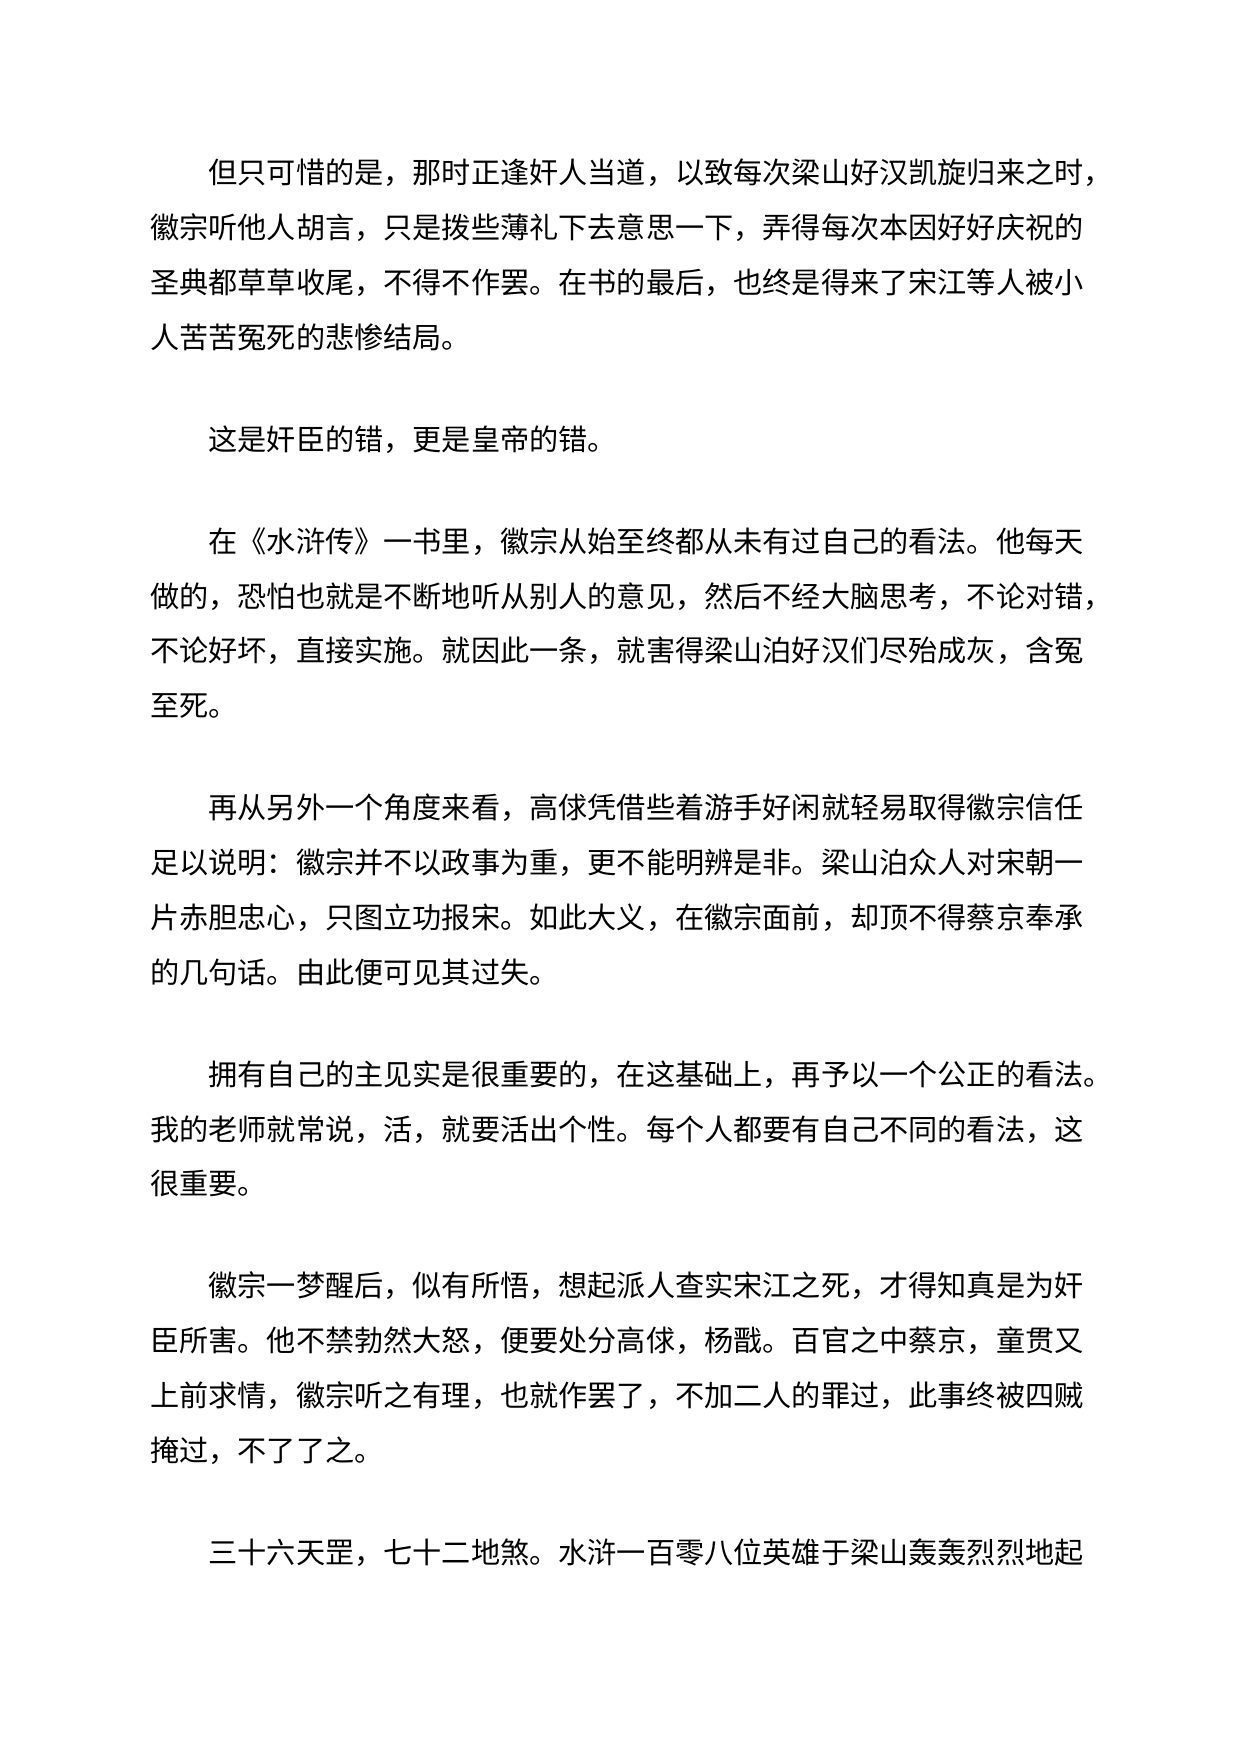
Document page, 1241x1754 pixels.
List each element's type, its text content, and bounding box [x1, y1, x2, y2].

text 在《水浒传》一书里，徽宗从始至终都从未有过自己的看法。他每天做的，恐怕也就是不断地听从别人的意见，然后不经大脑思考，不论对错，不论好坏，直接实施。就因此一条，就害得梁山泊好汉们尽殆成灰，含冤至死。 [150, 518, 1090, 725]
text 再从另外一个角度来看，高俅凭借些着游手好闲就轻易取得徽宗信任足以说明：徽宗并不以政事为重，更不能明辨是非。梁山泊众人对宋朝一片赤胆忠心，只图立功报宋。如此大义，在徽宗面前，却顶不得蔡京奉承的几句话。由此便可见其过失。 [150, 785, 1090, 992]
text 但只可惜的是，那时正逢奸人当道，以致每次梁山好汉凯旋归来之时，徽宗听他人胡言，只是拨些薄礼下去意思一下，弄得每次本因好好庆祝的圣典都草草收尾，不得不作罢。在书的最后，也终是得来了宋江等人被小人苦苦冤死的悲惨结局。 [150, 150, 1090, 357]
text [150, 1529, 1090, 1571]
text 这是奸臣的错，更是皇帝的错。 [150, 416, 1090, 459]
text 徽宗一梦醒后，似有所悟，想起派人查实宋江之死，才得知真是为奸臣所害。他不禁勃然大怒，便要处分高俅，杨戬。百官之中蔡京，童贯又上前求情，徽宗听之有理，也就作罢了，不加二人的罪过，此事终被四贼掩过，不了了之。 [150, 1263, 1090, 1470]
text 拥有自己的主见实是很重要的，在这基础上，再予以一个公正的看法。我的老师就常说，活，就要活出个性。每个人都要有自己不同的看法，这很重要。 [150, 1051, 1090, 1203]
